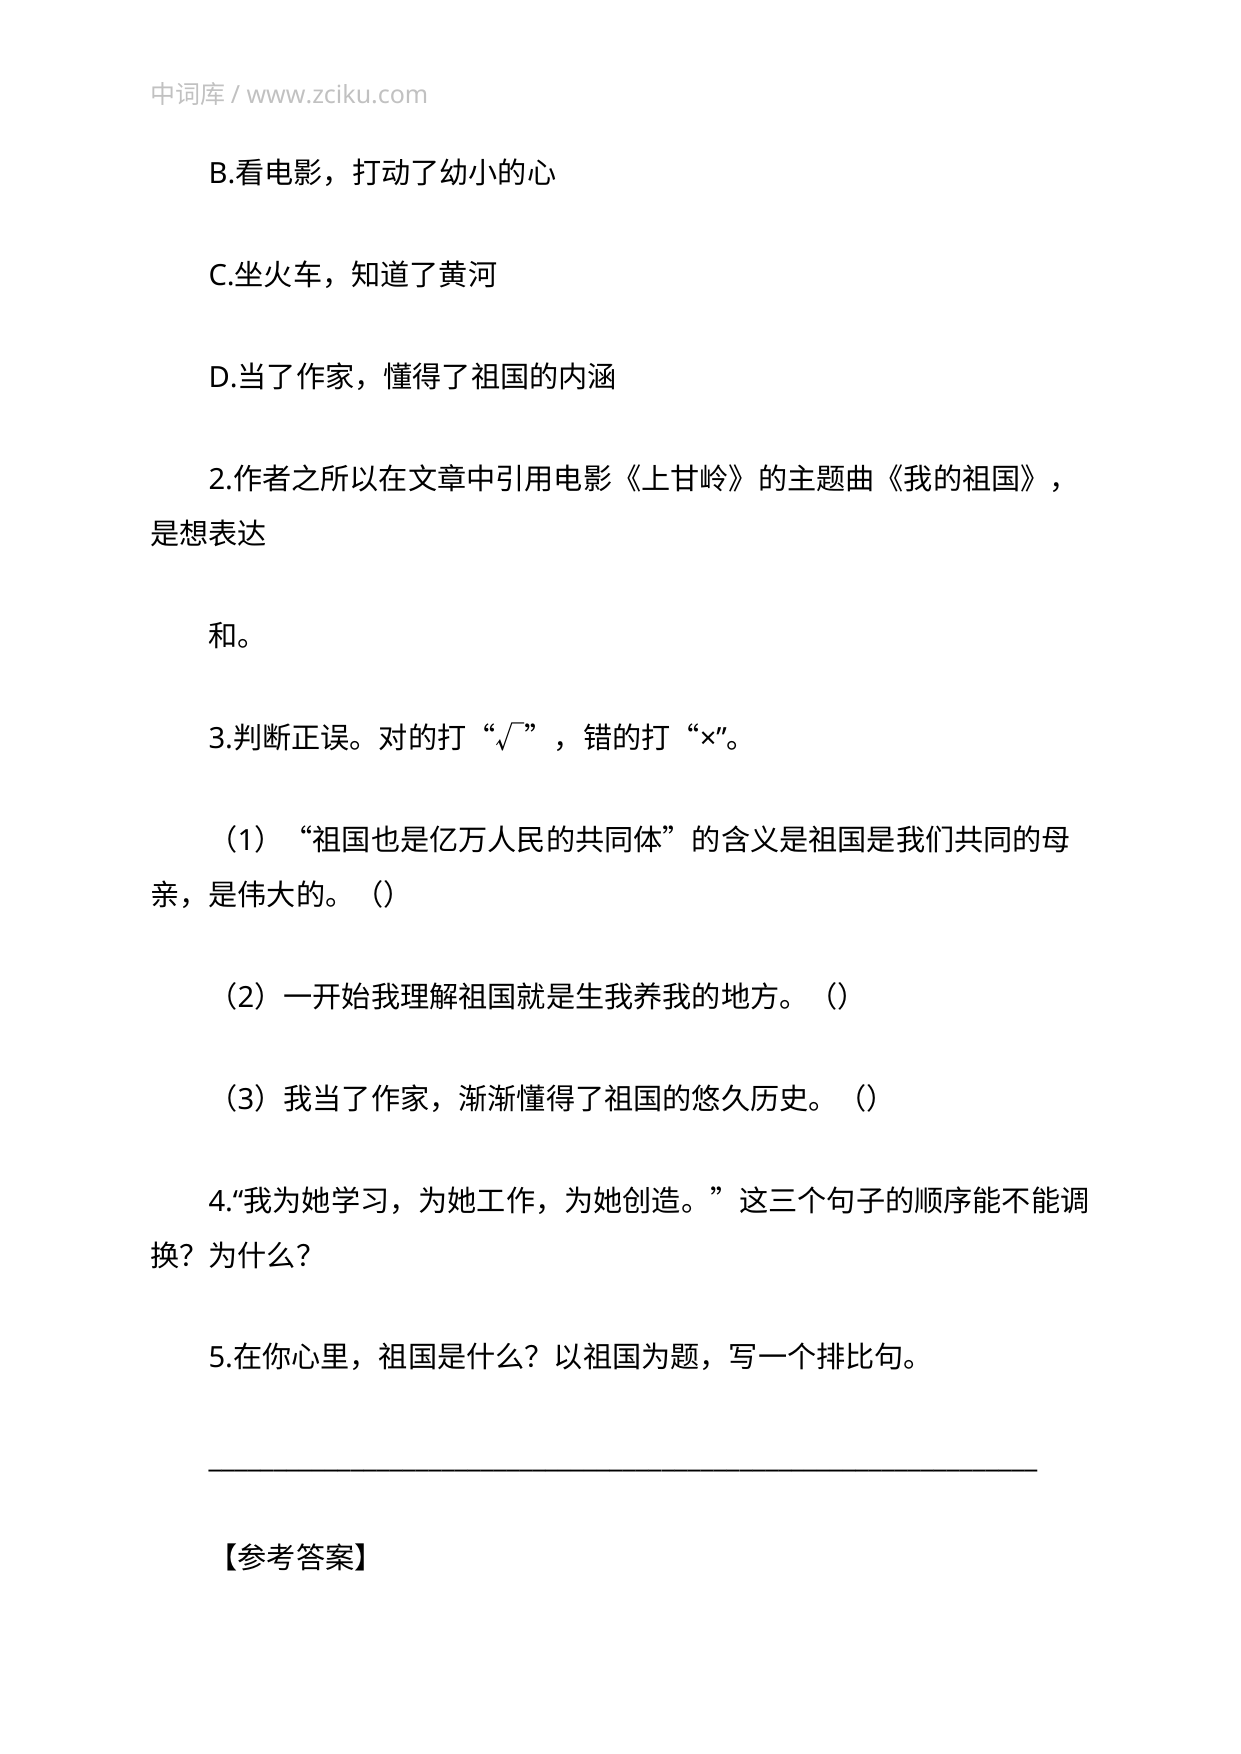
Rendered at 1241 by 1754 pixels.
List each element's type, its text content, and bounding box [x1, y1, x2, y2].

text ________________________________________________________________ [150, 1436, 1090, 1476]
text 和。 [150, 613, 1090, 655]
text 2.作者之所以在文章中引用电影《上甘岭》的主题曲《我的祖国》，是想表达 [150, 456, 1090, 553]
text （3）我当了作家，渐渐懂得了祖国的悠久历史。（） [150, 1075, 1090, 1118]
text （1）“祖国也是亿万人民的共同体”的含义是祖国是我们共同的母亲，是伟大的。（） [150, 816, 1090, 914]
text 3.判断正误。对的打“√”，错的打“×”。 [150, 714, 1090, 757]
text D.当了作家，懂得了祖国的内涵 [150, 354, 1090, 396]
text （2）一开始我理解祖国就是生我养我的地方。（） [150, 973, 1090, 1016]
text 5.在你心里，祖国是什么？以祖国为题，写一个排比句。 [150, 1334, 1090, 1376]
text C.坐火车，知道了黄河 [150, 252, 1090, 294]
text B.看电影，打动了幼小的心 [150, 150, 1090, 192]
text 【参考答案】 [150, 1534, 1090, 1577]
text 4.“我为她学习，为她工作，为她创造。”这三个句子的顺序能不能调换？为什么？ [150, 1177, 1090, 1274]
